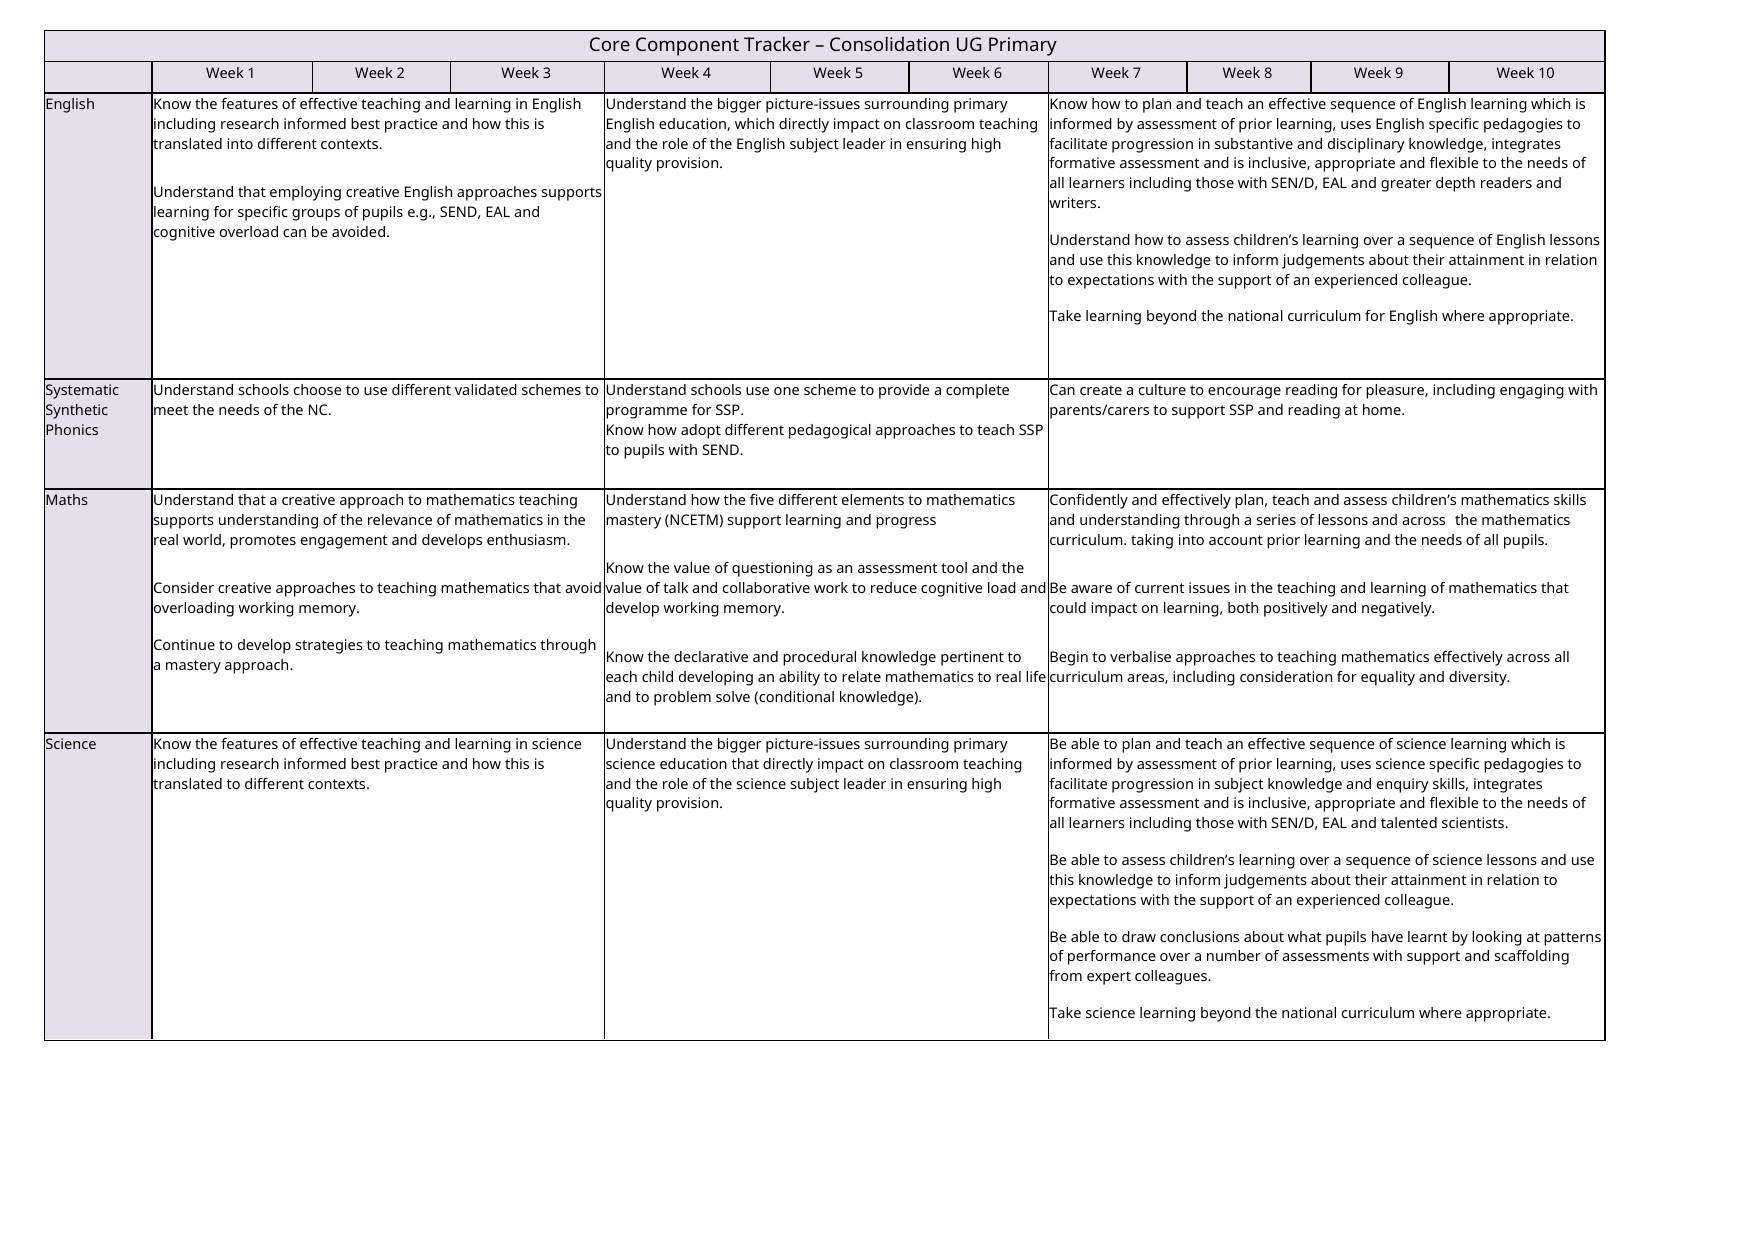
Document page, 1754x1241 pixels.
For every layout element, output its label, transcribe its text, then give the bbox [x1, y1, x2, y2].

table_cell English [45, 94, 151, 378]
table_cell Week 5 [771, 62, 908, 92]
table_cell Understand that a creative approach to mathematics teaching supports understanding of the relevance of mathematics in the real world, promotes engagement and develops enthusiasm. Consider creative approaches to teaching mathematics that avoid overloading working memory. Continue to develop strategies to teaching mathematics through a mastery approach. [153, 490, 604, 732]
table_cell Week 4 [605, 62, 770, 92]
table_cell Understand the bigger picture-issues surrounding primary science education that directly impact on classroom teaching and the role of the science subject leader in ensuring high quality provision. [605, 734, 1048, 1039]
table_cell Week 7 [1049, 62, 1186, 92]
table_cell Week 3 [451, 62, 604, 92]
table_cell [45, 62, 151, 92]
table_cell Be able to plan and teach an effective sequence of science learning which is informed by assessment of prior learning, uses science specific pedagogies to facilitate progression in subject knowledge and enquiry skills, integrates formative assessment and is inclusive, appropriate and flexible to the needs of all learners including those with SEN/D, EAL and talented scientists. Be able to assess children’s learning over a sequence of science lessons and use this knowledge to inform judgements about their attainment in relation to expectations with the support of an experienced colleague. Be able to draw conclusions about what pupils have learnt by looking at patterns of performance over a number of assessments with support and scaffolding from expert colleagues. Take science learning beyond the national curriculum where appropriate. [1049, 734, 1604, 1039]
table_cell Week 6 [910, 62, 1048, 92]
table_cell Week 2 [313, 62, 450, 92]
table_cell Week 1 [153, 62, 312, 92]
table_cell Know the features of effective teaching and learning in science including research informed best practice and how this is translated to different contexts. [153, 734, 604, 1039]
table_cell Understand the bigger picture-issues surrounding primary English education, which directly impact on classroom teaching and the role of the English subject leader in ensuring high quality provision. [605, 94, 1048, 378]
table_cell Week 10 [1450, 62, 1604, 92]
table_cell Systematic Synthetic Phonics [45, 380, 151, 488]
table_cell Confidently and effectively plan, teach and assess children’s mathematics skills and understanding through a series of lessons and across the mathematics curriculum. taking into account prior learning and the needs of all pupils. Be aware of current issues in the teaching and learning of mathematics that could impact on learning, both positively and negatively. Begin to verbalise approaches to teaching mathematics effectively across all curriculum areas, including consideration for equality and diversity. [1049, 490, 1604, 732]
table_header Core Component Tracker – Consolidation UG Primary [45, 31, 1604, 61]
table_cell Can create a culture to encourage reading for pleasure, including engaging with parents/carers to support SSP and reading at home. [1049, 380, 1604, 488]
table_cell Week 9 [1312, 62, 1448, 92]
table_cell Know how to plan and teach an effective sequence of English learning which is informed by assessment of prior learning, uses English specific pedagogies to facilitate progression in substantive and disciplinary knowledge, integrates formative assessment and is inclusive, appropriate and flexible to the needs of all learners including those with SEN/D, EAL and greater depth readers and writers. Understand how to assess children’s learning over a sequence of English lessons and use this knowledge to inform judgements about their attainment in relation to expectations with the support of an experienced colleague. Take learning beyond the national curriculum for English where appropriate. [1049, 94, 1604, 378]
table_cell Maths [45, 490, 151, 732]
table_cell Know the features of effective teaching and learning in English including research informed best practice and how this is translated into different contexts. Understand that employing creative English approaches supports learning for specific groups of pupils e.g., SEND, EAL and cognitive overload can be avoided. [153, 94, 604, 378]
table_cell Understand schools choose to use different validated schemes to meet the needs of the NC. [153, 380, 604, 488]
table_cell Understand schools use one scheme to provide a complete programme for SSP. Know how adopt different pedagogical approaches to teach SSP to pupils with SEND. [605, 380, 1048, 488]
table_cell Understand how the five different elements to mathematics mastery (NCETM) support learning and progress Know the value of questioning as an assessment tool and the value of talk and collaborative work to reduce cognitive load and develop working memory. Know the declarative and procedural knowledge pertinent to each child developing an ability to relate mathematics to real life and to problem solve (conditional knowledge). [605, 490, 1048, 732]
table_cell Science [45, 734, 151, 1039]
table_cell Week 8 [1188, 62, 1310, 92]
